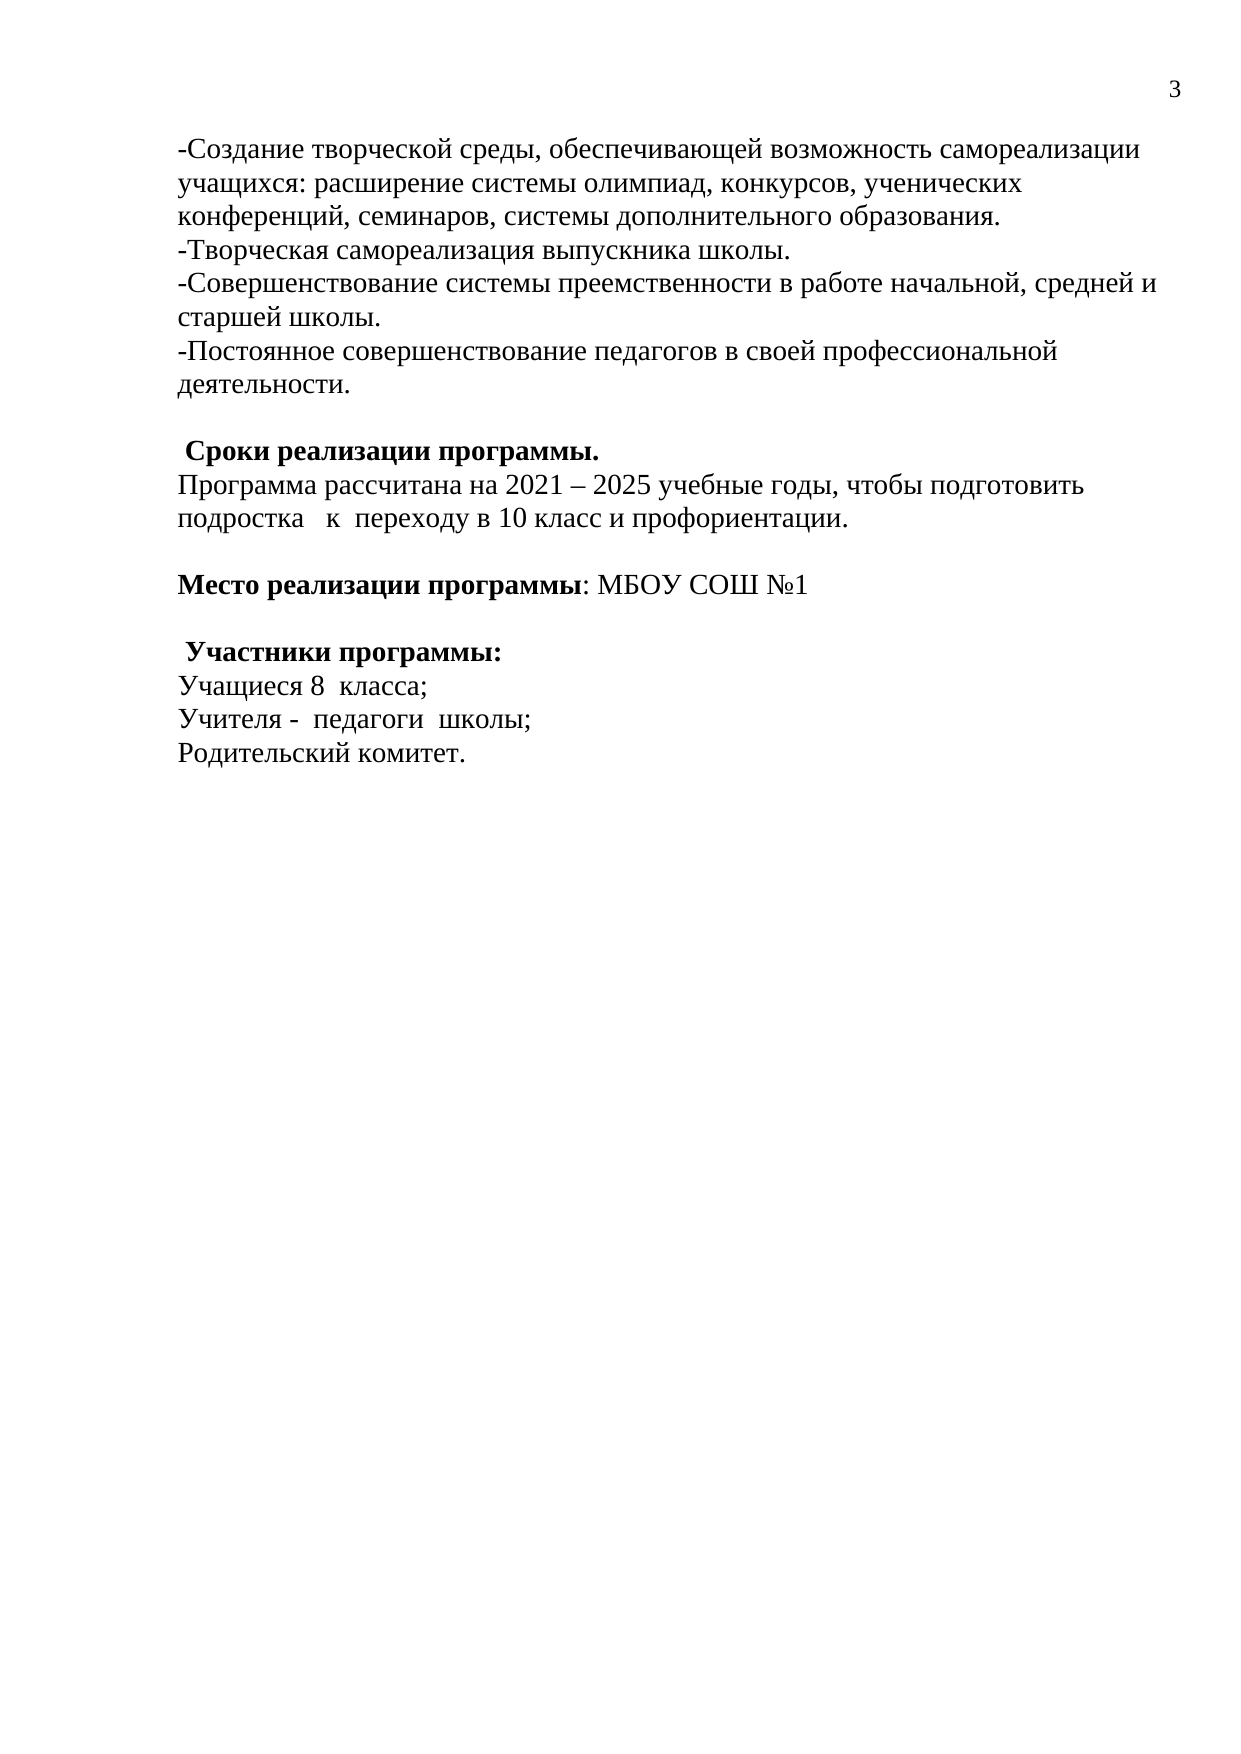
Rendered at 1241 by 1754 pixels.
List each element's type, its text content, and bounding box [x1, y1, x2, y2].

text Родительский комитет. [177, 735, 1181, 769]
text Учащиеся 8 класса; [177, 668, 1181, 702]
text -Постоянное совершенствование педагогов в своей профессиональной деятельности. [177, 333, 1181, 400]
text Участники программы: [177, 634, 1181, 668]
text -Творческая самореализация выпускника школы. [177, 232, 1181, 266]
text Учителя - педагоги школы; [177, 702, 1181, 735]
text Сроки реализации программы. [177, 433, 1181, 467]
text -Совершенствование системы преемственности в работе начальной, средней и старшей школы. [177, 266, 1181, 333]
text -Создание творческой среды, обеспечивающей возможность самореализации учащихся: расширение системы олимпиад, конкурсов, ученических конференций, семинаров, системы дополнительного образования. [177, 131, 1181, 232]
text Место реализации программы: МБОУ СОШ №1 [177, 567, 1181, 601]
text Программа рассчитана на 2021 – 2025 учебные годы, чтобы подготовить подростка к переходу в 10 класс и профориентации. [177, 467, 1181, 534]
